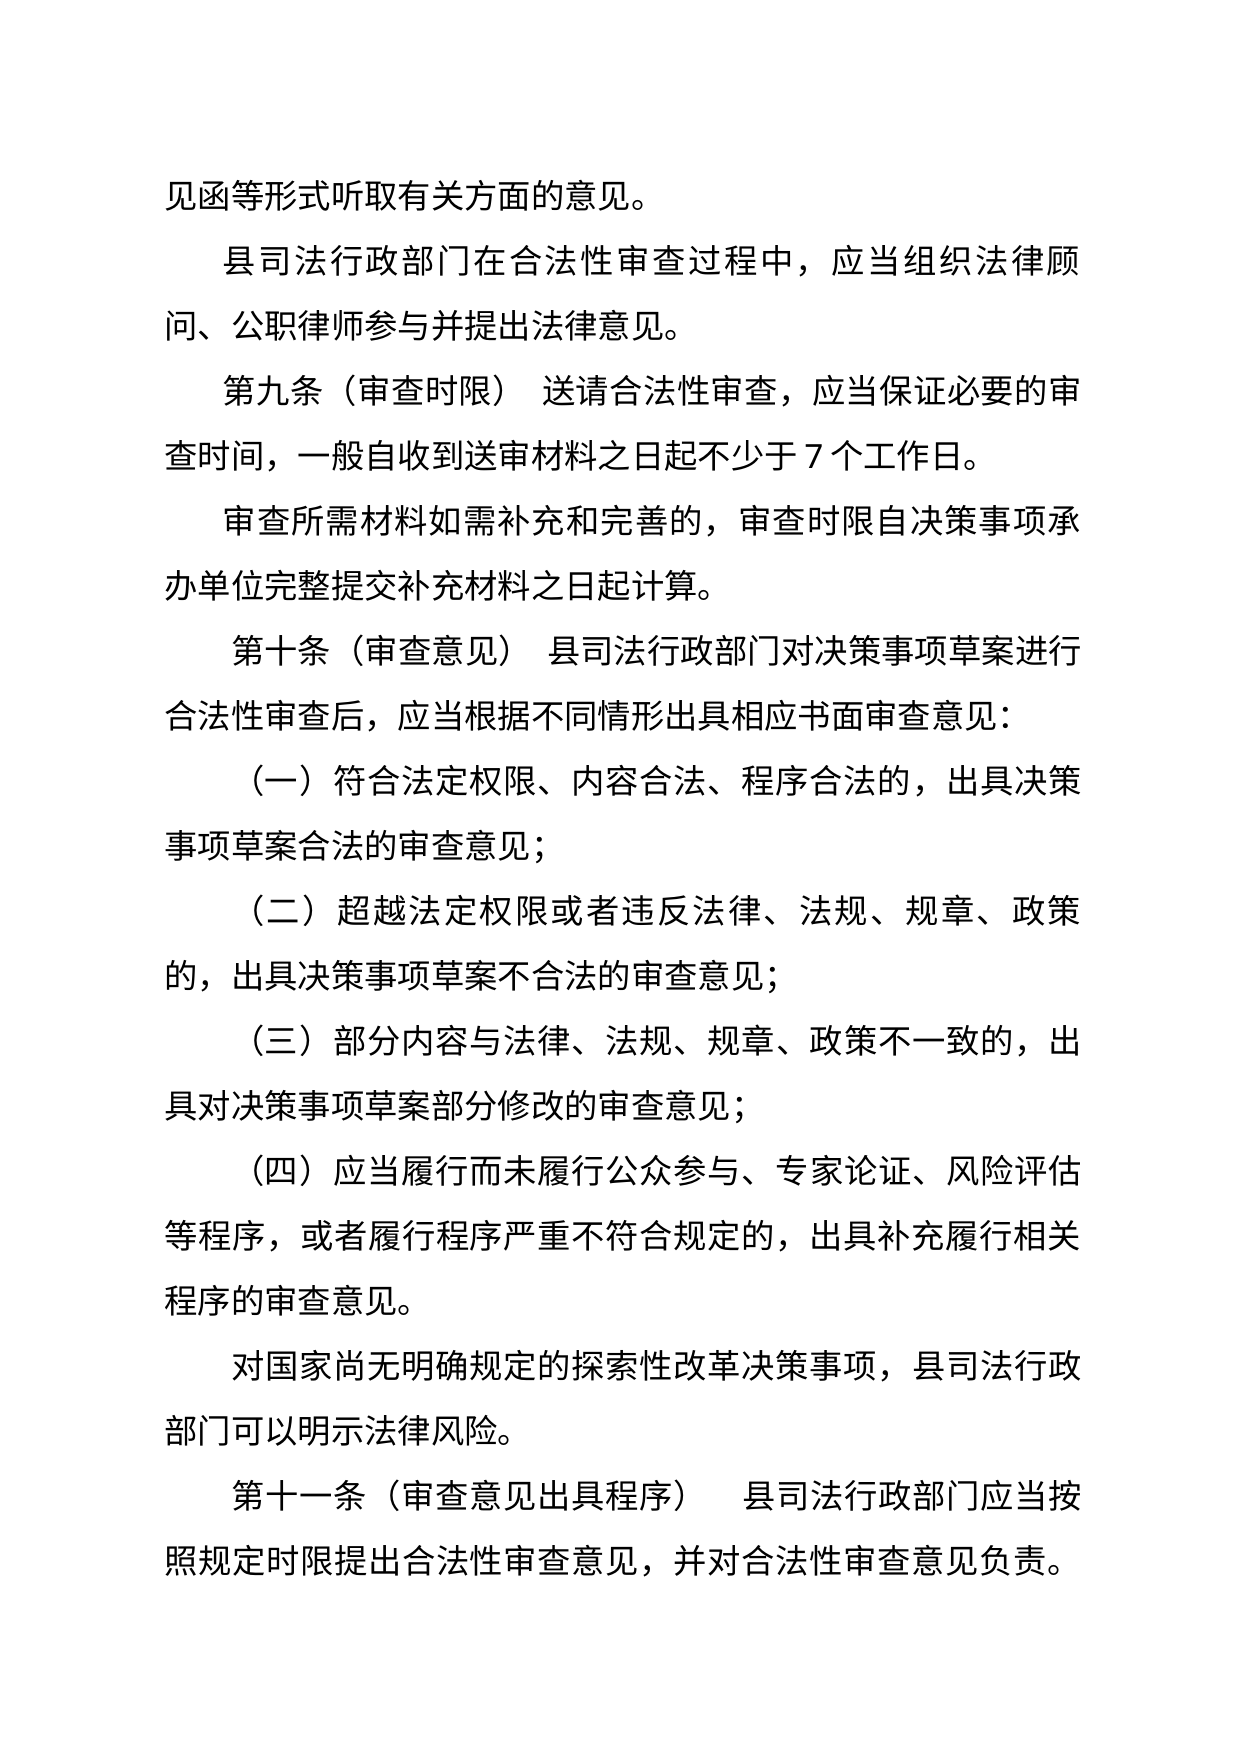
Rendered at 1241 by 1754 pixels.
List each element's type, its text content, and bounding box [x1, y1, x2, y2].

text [164, 162, 1082, 227]
text （二）超越法定权限或者违反法律、法规、规章、政策的，出具决策事项草案不合法的审查意见； [164, 877, 1082, 1007]
text 审查所需材料如需补充和完善的，审查时限自决策事项承办单位完整提交补充材料之日起计算。 [164, 487, 1082, 617]
text 第十条（审查意见） 县司法行政部门对决策事项草案进行合法性审查后，应当根据不同情形出具相应书面审查意见： [164, 617, 1082, 747]
text （一）符合法定权限、内容合法、程序合法的，出具决策事项草案合法的审查意见； [164, 747, 1082, 877]
text （三）部分内容与法律、法规、规章、政策不一致的，出具对决策事项草案部分修改的审查意见； [164, 1007, 1082, 1137]
text 第九条（审查时限） 送请合法性审查，应当保证必要的审查时间，一般自收到送审材料之日起不少于7个工作日。 [164, 357, 1082, 487]
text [164, 1462, 1082, 1592]
text 县司法行政部门在合法性审查过程中，应当组织法律顾问、公职律师参与并提出法律意见。 [164, 227, 1082, 357]
text 对国家尚无明确规定的探索性改革决策事项，县司法行政部门可以明示法律风险。 [164, 1332, 1082, 1462]
text （四）应当履行而未履行公众参与、专家论证、风险评估等程序，或者履行程序严重不符合规定的，出具补充履行相关程序的审查意见。 [164, 1137, 1082, 1332]
